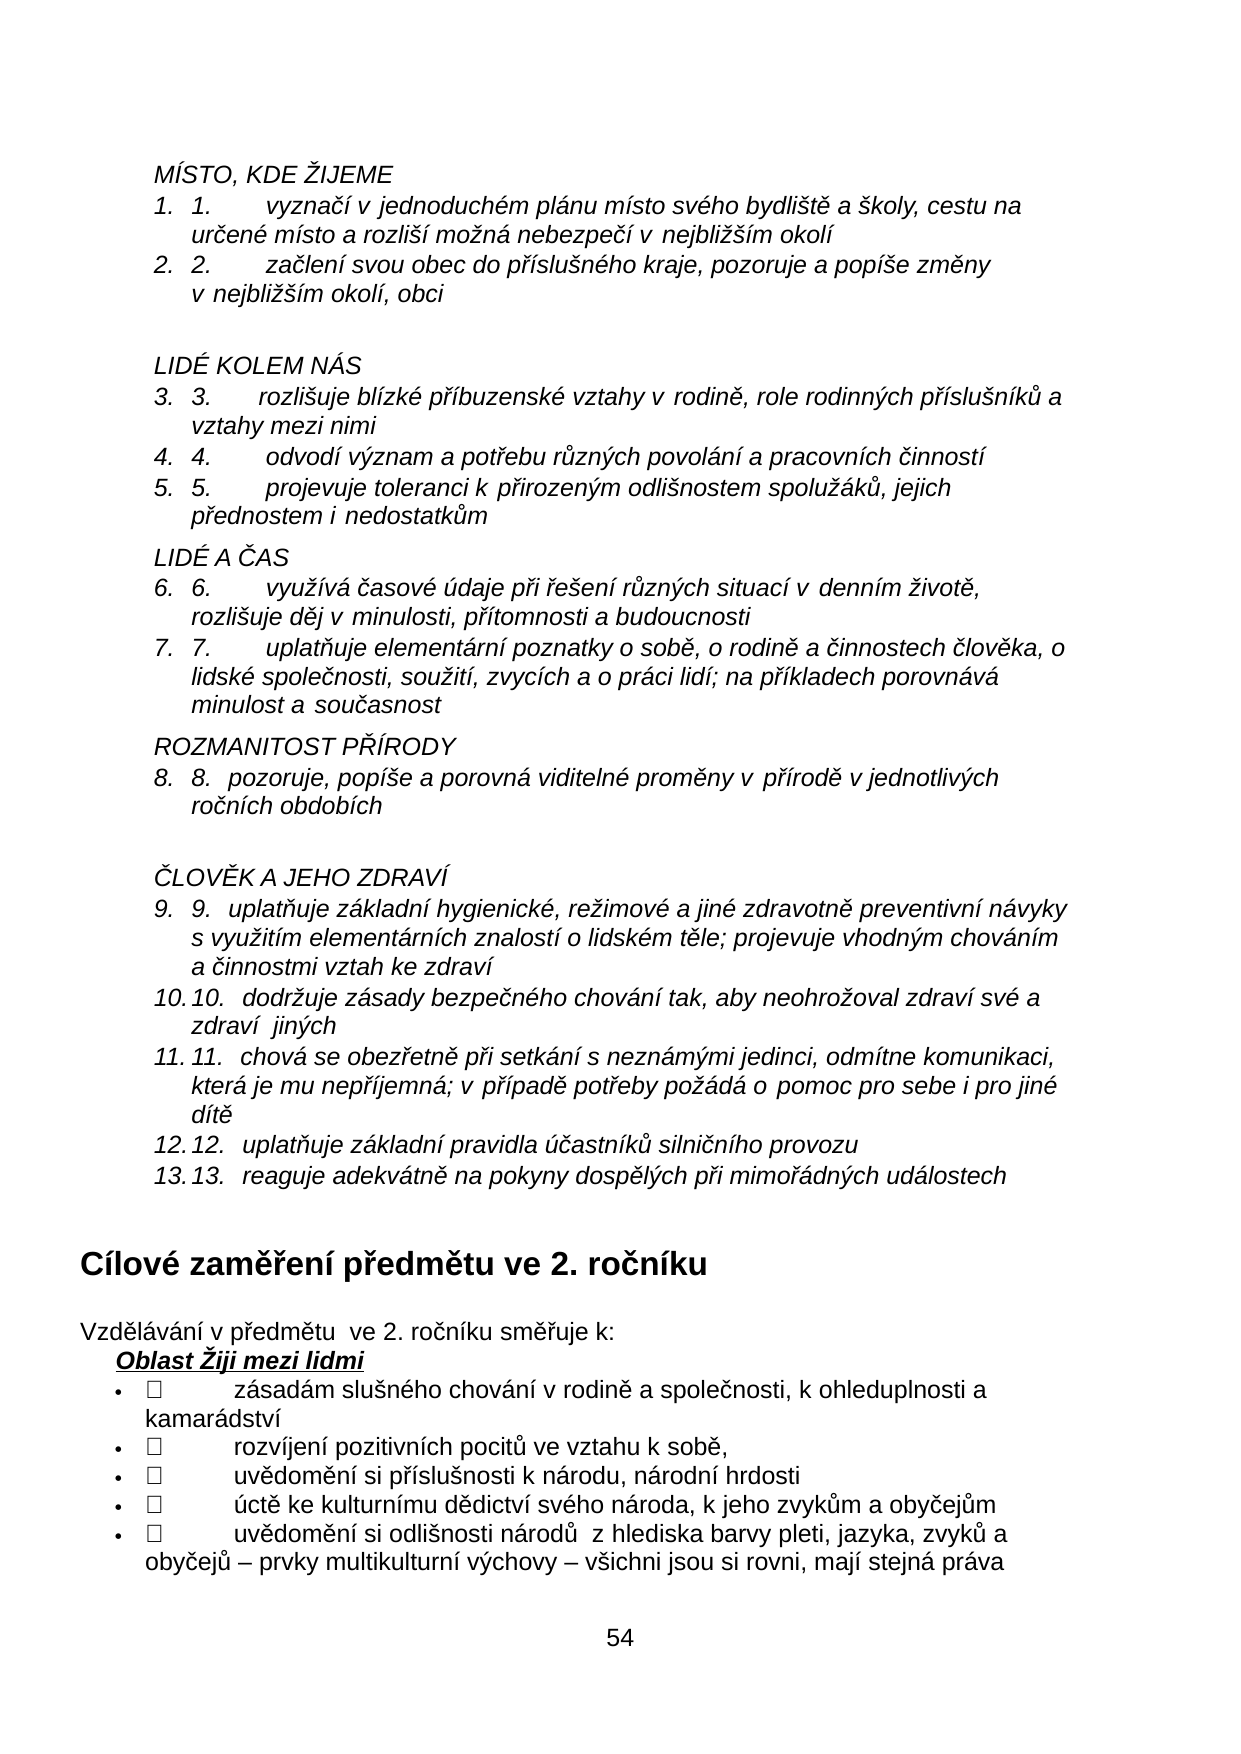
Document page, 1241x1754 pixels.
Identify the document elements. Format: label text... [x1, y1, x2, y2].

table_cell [140, 148, 1100, 1190]
table_header Cílové zaměření předmětu ve 2. ročníku [73, 1219, 1104, 1288]
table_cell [73, 1289, 1104, 1576]
